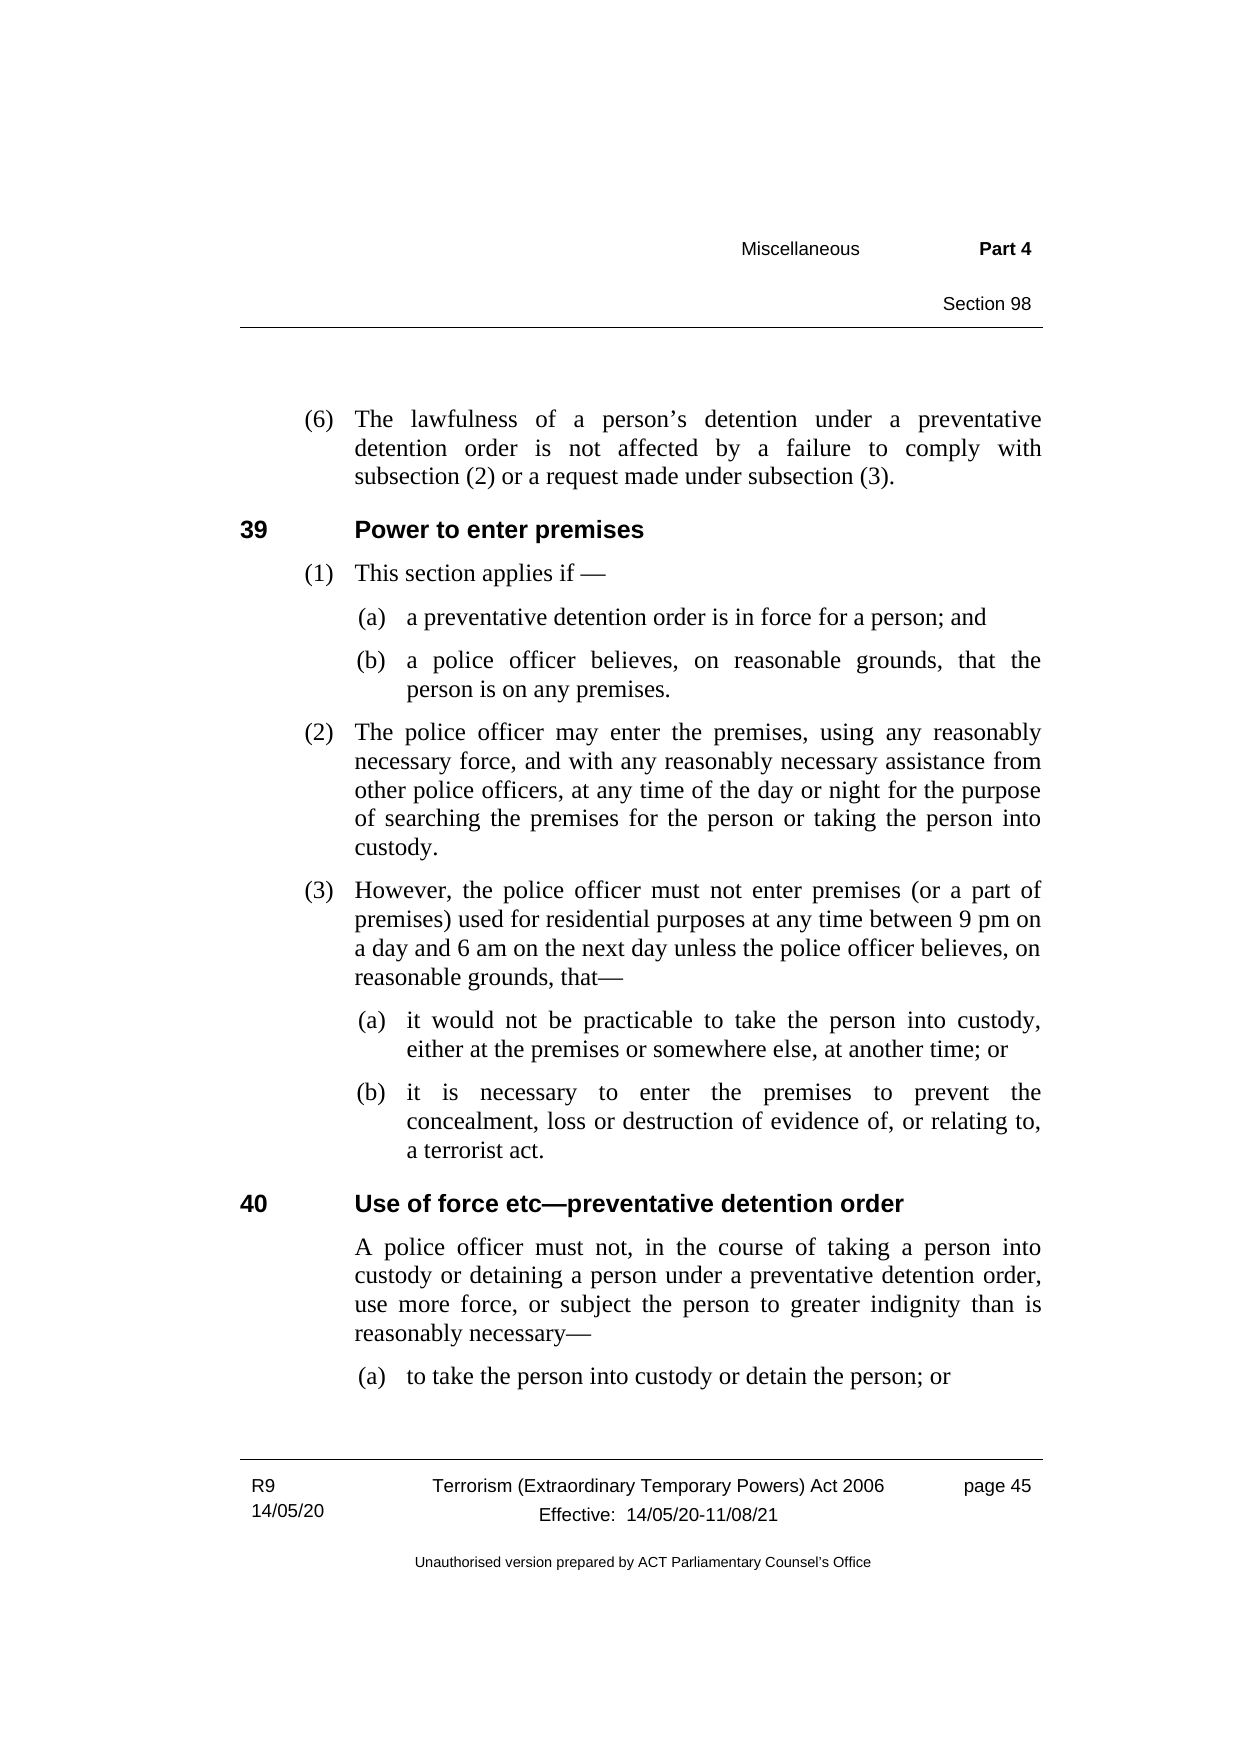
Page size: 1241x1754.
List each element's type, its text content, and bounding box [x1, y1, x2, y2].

text (a) a preventative detention order is in force for a person; and [240, 602, 1042, 631]
text 39 Power to enter premises [240, 515, 1042, 544]
text (b) a police officer believes, on reasonable grounds, that the person is on any premises. [240, 645, 1042, 703]
text 40 Use of force etc—preventative detention order [240, 1188, 1042, 1217]
text (a) to take the person into custody or detain the person; or [240, 1361, 1042, 1390]
text (a) it would not be practicable to take the person into custody, either at the premises or somewhere else, at another time; or [240, 1005, 1042, 1063]
text (2) The police officer may enter the premises, using any reasonably necessary force, and with any reasonably necessary assistance from other police officers, at any time of the day or night for the purpose of searching the premises for the person or taking the person into custody. [240, 717, 1042, 861]
text (b) it is necessary to enter the premises to prevent the concealment, loss or destruction of evidence of, or relating to, a terrorist act. [240, 1077, 1042, 1163]
text (3) However, the police officer must not enter premises (or a part of premises) used for residential purposes at any time between 9 pm on a day and 6 am on the next day unless the police officer believes, on reasonable grounds, that— [240, 876, 1042, 991]
text (6) The lawfulness of a person’s detention under a preventative detention order is not affected by a failure to comply with subsection (2) or a request made under subsection (3). [240, 404, 1042, 490]
text (1) This section applies if — [240, 558, 1042, 587]
text A police officer must not, in the course of taking a person into custody or detaining a person under a preventative detention order, use more force, or subject the person to greater indignity than is reasonably necessary— [354, 1232, 1042, 1347]
